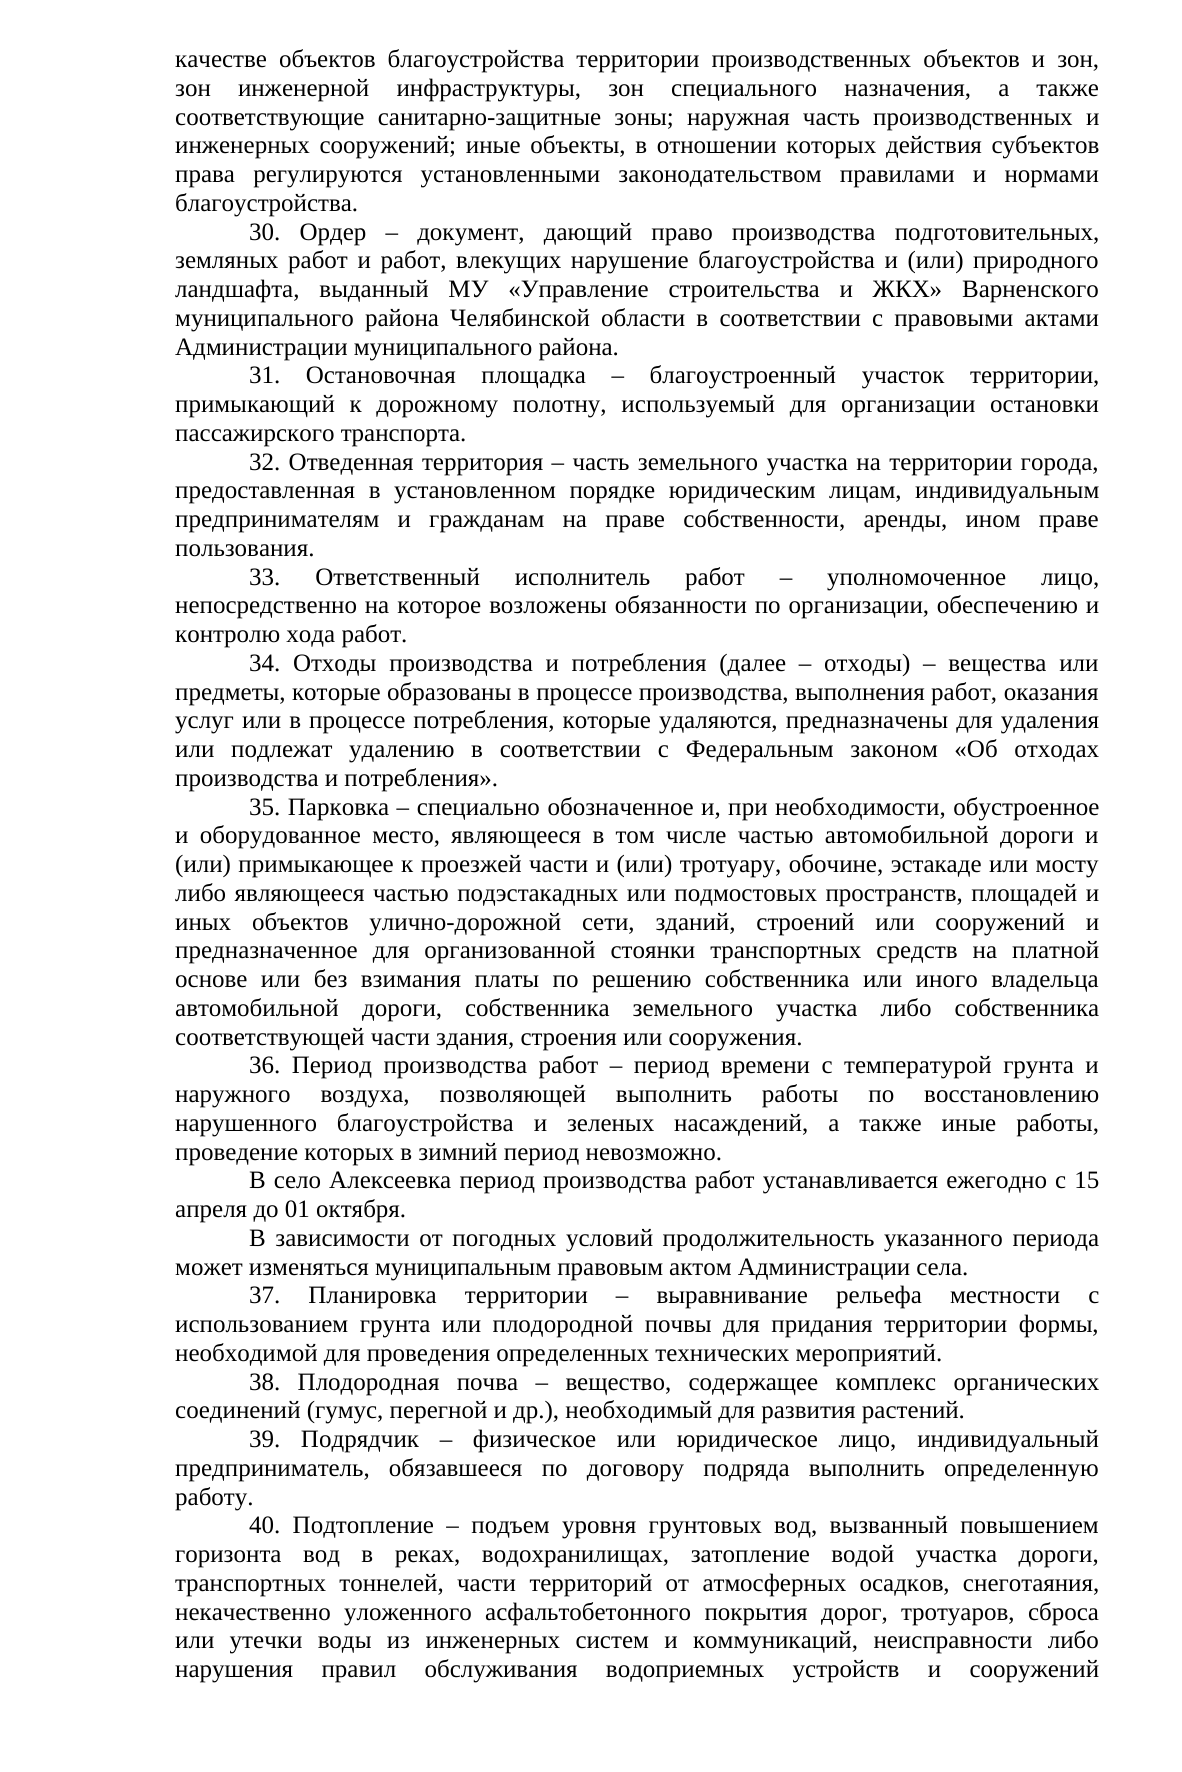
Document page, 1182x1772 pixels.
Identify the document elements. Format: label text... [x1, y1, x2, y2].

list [175, 44, 1100, 217]
list 36. Период производства работ – период времени с температурой грунта и наружного воздуха, позволяющей выполнить работы по восстановлению нарушенного благоустройства и зеленых насаждений, а также иные работы, проведение которых в зимний период невозможно. [175, 1051, 1100, 1166]
list 39. Подрядчик – физическое или юридическое лицо, индивидуальный предприниматель, обязавшееся по договору подряда выполнить определенную работу. [175, 1424, 1100, 1511]
list В село Алексеевка период производства работ устанавливается ежегодно с 15 апреля до 01 октября. [175, 1166, 1100, 1223]
list 31. Остановочная площадка – благоустроенный участок территории, примыкающий к дорожному полотну, используемый для организации остановки пассажирского транспорта. [175, 361, 1100, 447]
list 37. Планировка территории – выравнивание рельефа местности с использованием грунта или плодородной почвы для придания территории формы, необходимой для проведения определенных технических мероприятий. [175, 1281, 1100, 1367]
list 38. Плодородная почва – вещество, содержащее комплекс органических соединений (гумус, перегной и др.), необходимый для развития растений. [175, 1367, 1100, 1424]
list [175, 1511, 1100, 1683]
list 32. Отведенная территория – часть земельного участка на территории города, предоставленная в установленном порядке юридическим лицам, индивидуальным предпринимателям и гражданам на праве собственности, аренды, ином праве пользования. [175, 447, 1100, 562]
list 34. Отходы производства и потребления (далее – отходы) – вещества или предметы, которые образованы в процессе производства, выполнения работ, оказания услуг или в процессе потребления, которые удаляются, предназначены для удаления или подлежат удалению в соответствии с Федеральным законом «Об отходах производства и потребления». [175, 648, 1100, 792]
list 35. Парковка – специально обозначенное и, при необходимости, обустроенное и оборудованное место, являющееся в том числе частью автомобильной дороги и (или) примыкающее к проезжей части и (или) тротуару, обочине, эстакаде или мосту либо являющееся частью подэстакадных или подмостовых пространств, площадей и иных объектов улично-дорожной сети, зданий, строений или сооружений и предназначенное для организованной стоянки транспортных средств на платной основе или без взимания платы по решению собственника или иного владельца автомобильной дороги, собственника земельного участка либо собственника соответствующей части здания, строения или сооружения. [175, 792, 1100, 1051]
list 30. Ордер – документ, дающий право производства подготовительных, земляных работ и работ, влекущих нарушение благоустройства и (или) природного ландшафта, выданный МУ «Управление строительства и ЖКХ» Варненского муниципального района Челябинской области в соответствии с правовыми актами Администрации муниципального района. [175, 217, 1100, 361]
list 33. Ответственный исполнитель работ – уполномоченное лицо, непосредственно на которое возложены обязанности по организации, обеспечению и контролю хода работ. [175, 562, 1100, 648]
list В зависимости от погодных условий продолжительность указанного периода может изменяться муниципальным правовым актом Администрации села. [175, 1223, 1100, 1281]
